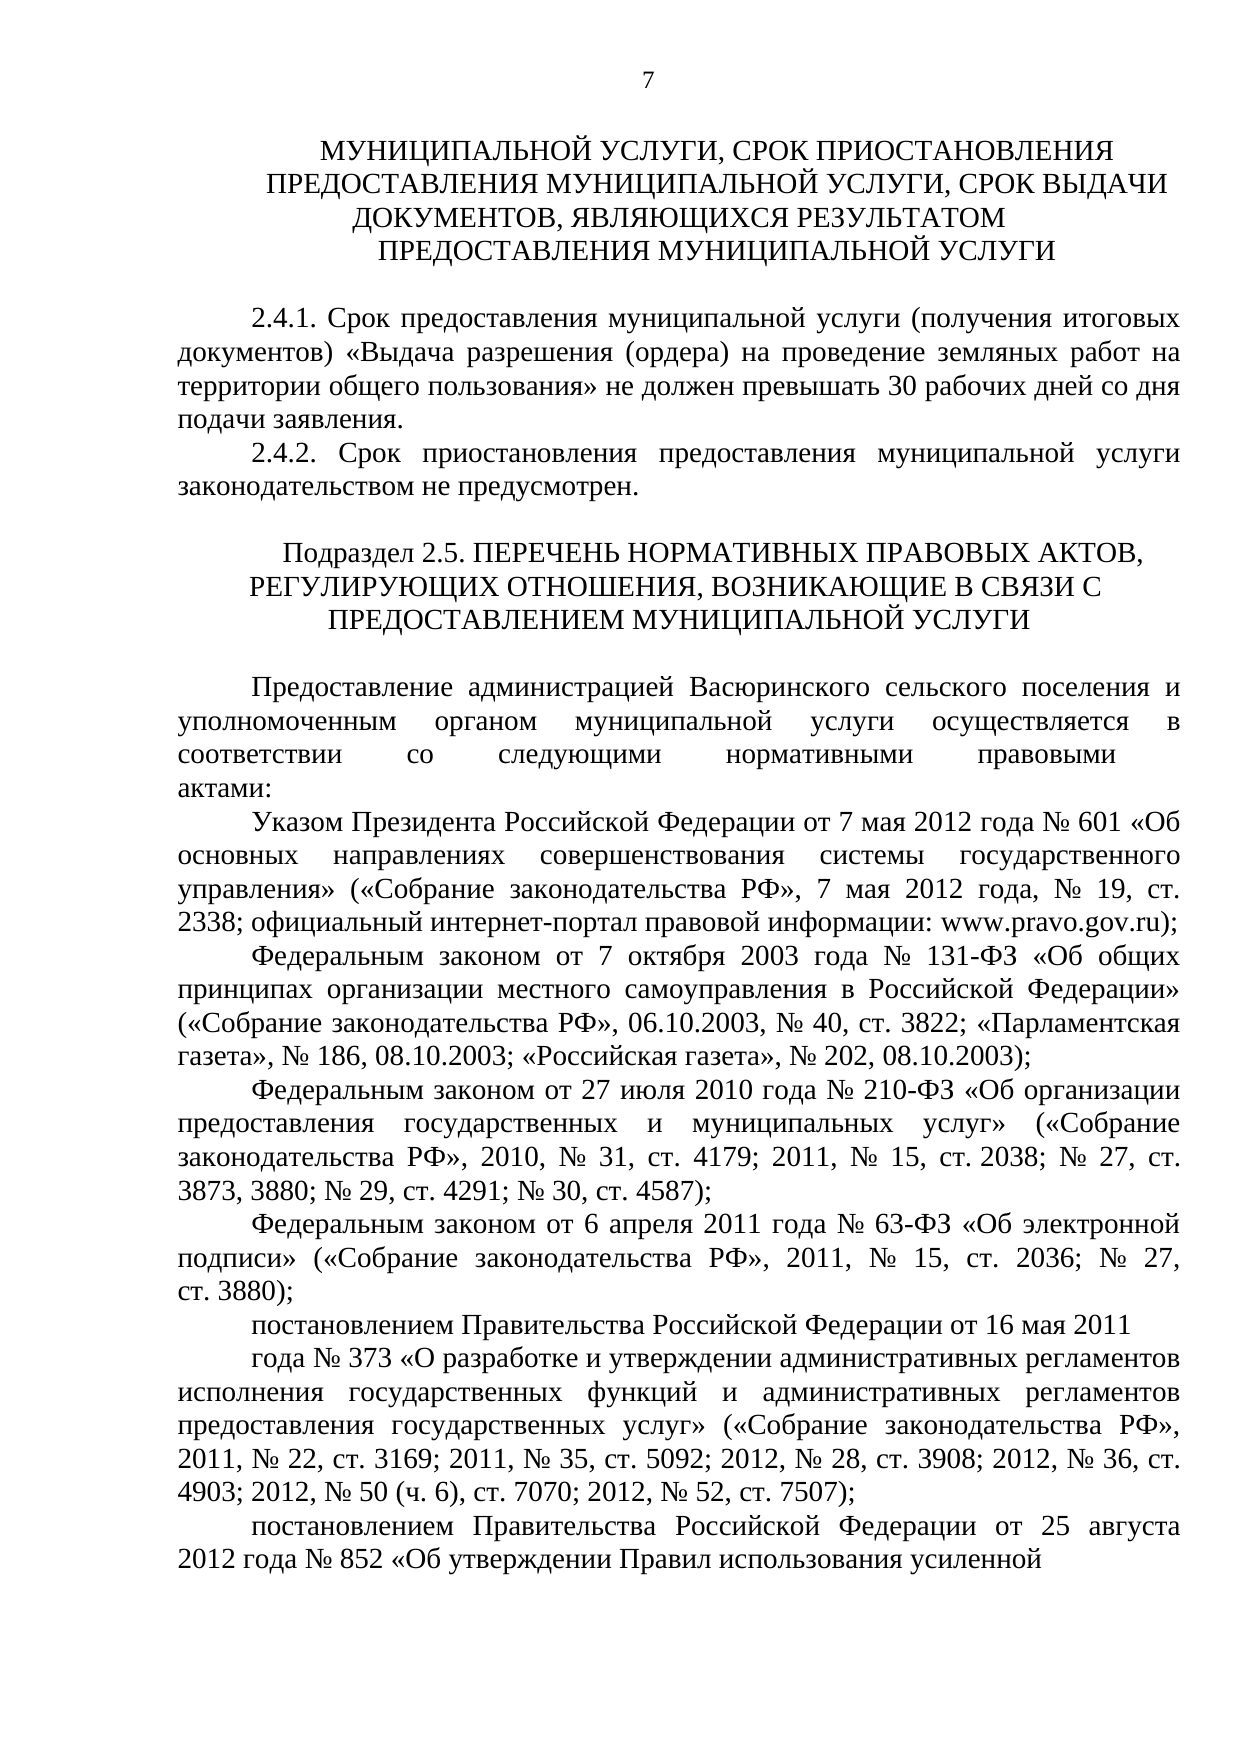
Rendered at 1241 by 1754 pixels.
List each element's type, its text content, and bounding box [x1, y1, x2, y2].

text Предоставление администрацией Васюринского сельского поселения и уполномоченным органом муниципальной услуги осуществляется в соответствии со следующими нормативными правовыми актами: [177, 669, 1181, 804]
text 2.4.2. Срок приостановления предоставления муниципальной услуги законодательством не предусмотрен. [177, 435, 1181, 502]
text ПРЕДОСТАВЛЕНИЯ МУНИЦИПАЛЬНОЙ УСЛУГИ, СРОК ВЫДАЧИ ДОКУМЕНТОВ, ЯВЛЯЮЩИХСЯ РЕЗУЛЬТАТОМ [177, 166, 1181, 233]
text МУНИЦИПАЛЬНОЙ УСЛУГИ, СРОК ПРИОСТАНОВЛЕНИЯ [177, 133, 1181, 166]
text Федеральным законом от 27 июля 2010 года № 210-ФЗ «Об организации предоставления государственных и муниципальных услуг» («Собрание законодательства РФ», 2010, № 31, ст. 4179; 2011, № 15, ст. 2038; № 27, ст. 3873, 3880; № 29, ст. 4291; № 30, ст. 4587); [177, 1072, 1181, 1206]
text Федеральным законом от 7 октября 2003 года № 131-ФЗ «Об общих принципах организации местного самоуправления в Российской Федерации» («Собрание законодательства РФ», 06.10.2003, № 40, ст. 3822; «Парламентская газета», № 186, 08.10.2003; «Российская газета», № 202, 08.10.2003); [177, 938, 1181, 1072]
text Подраздел 2.5. ПЕРЕЧЕНЬ НОРМАТИВНЫХ ПРАВОВЫХ АКТОВ, РЕГУЛИРУЮЩИХ ОТНОШЕНИЯ, ВОЗНИКАЮЩИЕ В СВЯЗИ С ПРЕДОСТАВЛЕНИЕМ МУНИЦИПАЛЬНОЙ УСЛУГИ [177, 535, 1181, 636]
text ПРЕДОСТАВЛЕНИЯ МУНИЦИПАЛЬНОЙ УСЛУГИ [177, 233, 1181, 267]
text 2.4.1. Срок предоставления муниципальной услуги (получения итоговых документов) «Выдача разрешения (ордера) на проведение земляных работ на территории общего пользования» не должен превышать 30 рабочих дней со дня подачи заявления. [177, 301, 1181, 435]
text постановлением Правительства Российской Федерации от 25 августа 2012 года № 852 «Об утверждении Правил использования усиленной [177, 1508, 1181, 1575]
text Федеральным законом от 6 апреля 2011 года № 63-ФЗ «Об электронной подписи» («Собрание законодательства РФ», 2011, № 15, ст. 2036; № 27, ст. 3880); [177, 1206, 1181, 1307]
text Указом Президента Российской Федерации от 7 мая 2012 года № 601 «Об основных направлениях совершенствования системы государственного управления» («Собрание законодательства РФ», 7 мая 2012 года, № 19, ст. 2338; официальный интернет-портал правовой информации: www.pravo.gov.ru); [177, 804, 1181, 938]
text постановлением Правительства Российской Федерации от 16 мая 2011 [177, 1307, 1181, 1340]
text года № 373 «О разработке и утверждении административных регламентов исполнения государственных функций и административных регламентов предоставления государственных услуг» («Собрание законодательства РФ», 2011, № 22, ст. 3169; 2011, № 35, ст. 5092; 2012, № 28, ст. 3908; 2012, № 36, ст. 4903; 2012, № 50 (ч. 6), ст. 7070; 2012, № 52, ст. 7507); [177, 1340, 1181, 1508]
